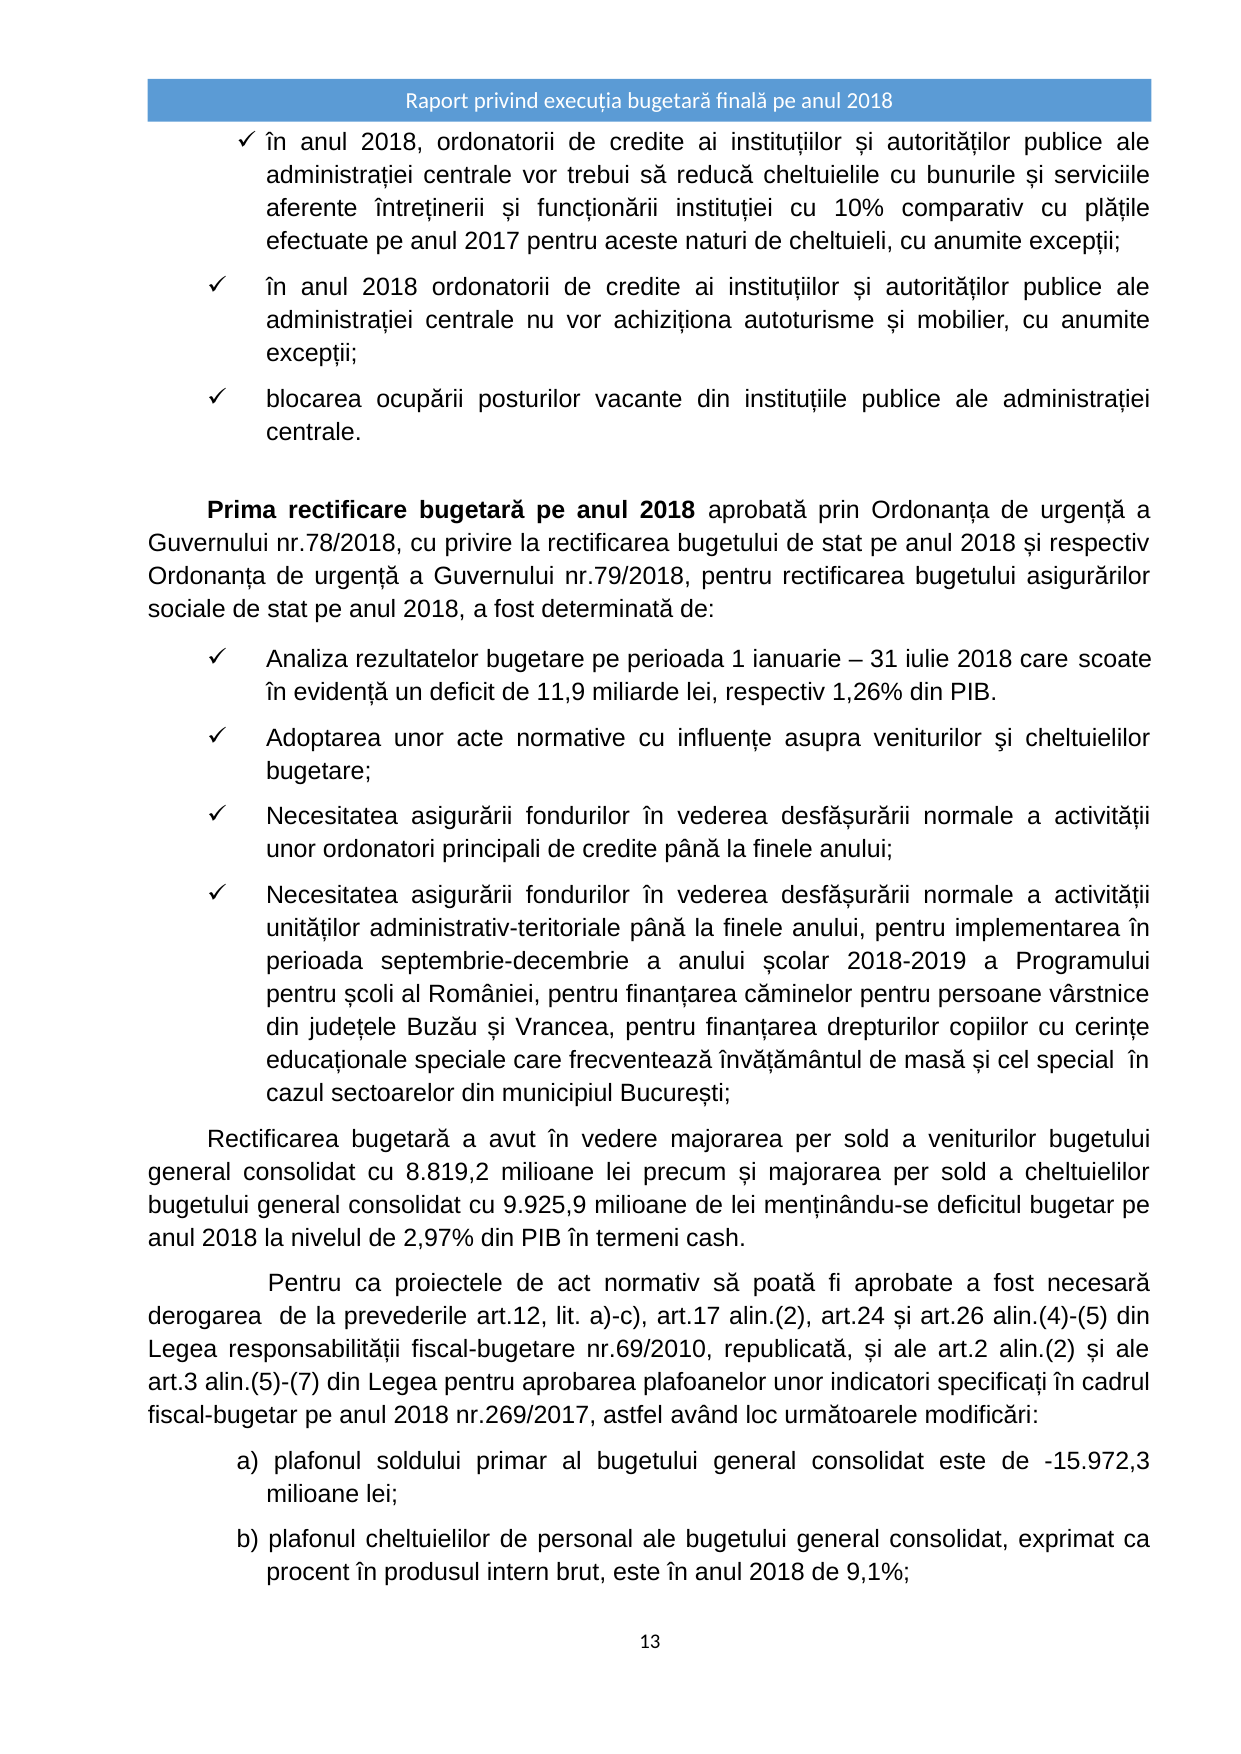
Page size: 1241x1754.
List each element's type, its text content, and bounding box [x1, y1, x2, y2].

list blocarea ocupării posturilor vacante din instituțiile publice ale administrației centrale. [207, 383, 1152, 445]
text a) plafonul soldului primar al bugetului general consolidat este de -15.972,3 milioane lei; [236, 1446, 1152, 1508]
text b) plafonul cheltuielilor de personal ale bugetului general consolidat, exprimat ca procent în produsul intern brut, este în anul 2018 de 9,1%; [236, 1524, 1152, 1586]
list Analiza rezultatelor bugetare pe perioada 1 ianuarie – 31 iulie 2018 care scoate în evidență un deficit de 11,9 miliarde lei, respectiv 1,26% din PIB. [207, 644, 1152, 706]
list Necesitatea asigurării fondurilor în vederea desfășurării normale a activității unor ordonatori principali de credite până la finele anului; [207, 801, 1152, 863]
list în anul 2018, ordonatorii de credite ai instituțiilor și autorităților publice ale administrației centrale vor trebui să reducă cheltuielile cu bunurile și serviciile aferente întreținerii și funcționării instituției cu 10% comparativ cu plățile efectuate pe anul 2017 pentru aceste naturi de cheltuieli, cu anumite excepții; [236, 122, 1152, 255]
list în anul 2018 ordonatorii de credite ai instituțiilor și autorităților publice ale administrației centrale nu vor achiziționa autoturisme și mobilier, cu anumite excepții; [207, 272, 1152, 367]
text Pentru ca proiectele de act normativ să poată fi aprobate a fost necesară derogarea de la prevederile art.12, lit. a)-c), art.17 alin.(2), art.24 și art.26 alin.(4)-(5) din Legea responsabilității fiscal-bugetare nr.69/2010, republicată, și ale art.2 alin.(2) și ale art.3 alin.(5)-(7) din Legea pentru aprobarea plafoanelor unor indicatori specificați în cadrul fiscal-bugetar pe anul 2018 nr.269/2017, astfel având loc următoarele modificări: [148, 1268, 1152, 1429]
list Necesitatea asigurării fondurilor în vederea desfășurării normale a activității unităților administrativ-teritoriale până la finele anului, pentru implementarea în perioada septembrie-decembrie a anului școlar 2018-2019 a Programului pentru școli al României, pentru finanțarea căminelor pentru persoane vârstnice din județele Buzău și Vrancea, pentru finanțarea drepturilor copiilor cu cerințe educaționale speciale care frecventează învățământul de masă și cel special în cazul sectoarelor din municipiul București; [207, 880, 1152, 1107]
text Rectificarea bugetară a avut în vedere majorarea per sold a veniturilor bugetului general consolidat cu 8.819,2 milioane lei precum și majorarea per sold a cheltuielilor bugetului general consolidat cu 9.925,9 milioane de lei menținându-se deficitul bugetar pe anul 2018 la nivelul de 2,97% din PIB în termeni cash. [148, 1124, 1152, 1251]
list Adoptarea unor acte normative cu influențe asupra veniturilor şi cheltuielilor bugetare; [207, 723, 1152, 784]
text Prima rectificare bugetară pe anul 2018 aprobată prin Ordonanța de urgență a Guvernului nr.78/2018, cu privire la rectificarea bugetului de stat pe anul 2018 și respectiv Ordonanța de urgență a Guvernului nr.79/2018, pentru rectificarea bugetului asigurărilor sociale de stat pe anul 2018, a fost determinată de: [148, 495, 1152, 623]
